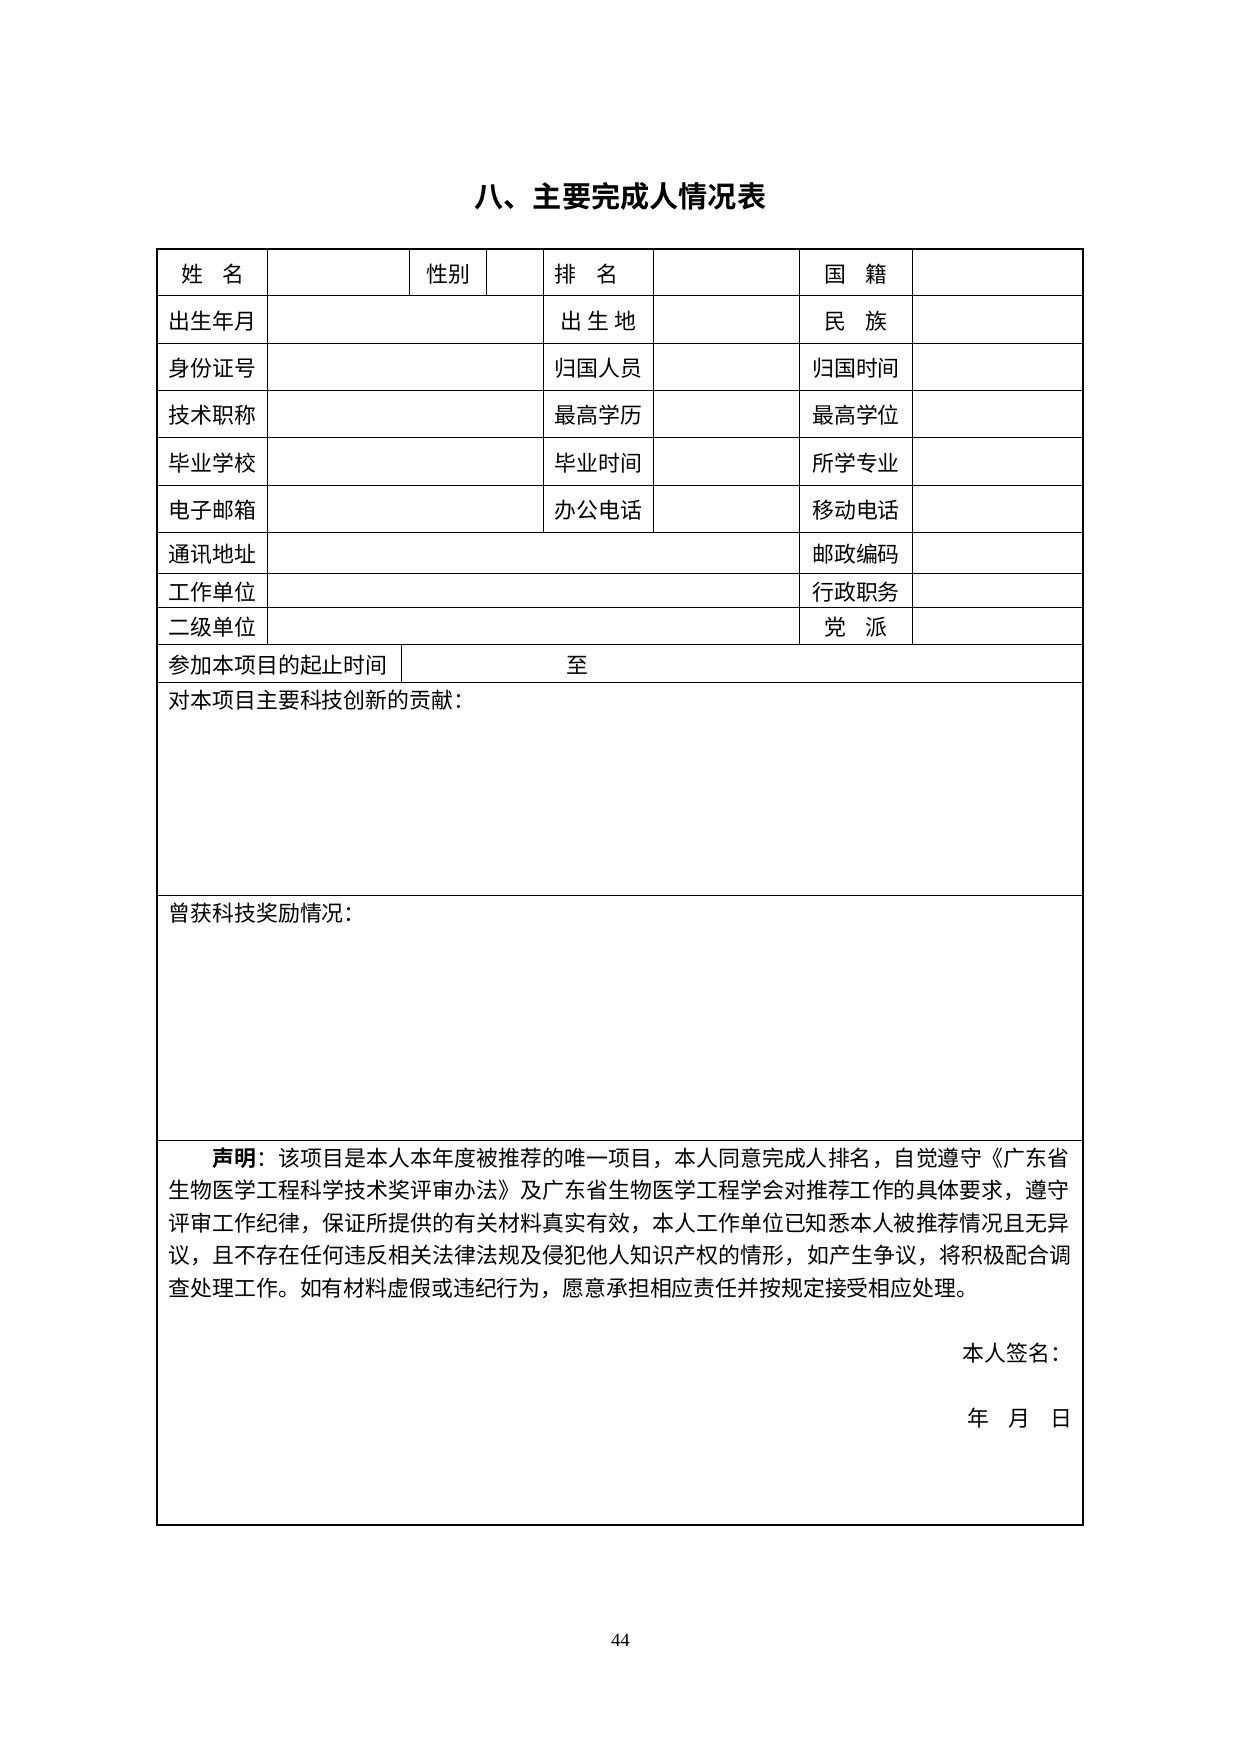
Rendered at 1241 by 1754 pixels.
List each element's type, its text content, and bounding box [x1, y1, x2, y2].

text 八、主要完成人情况表 [187, 162, 1053, 227]
table_cell [913, 486, 1082, 532]
table_cell [654, 438, 799, 484]
table_header 姓 名 [158, 250, 267, 295]
table_cell [268, 486, 543, 532]
table_cell 党 派 [800, 608, 912, 644]
table_cell 参加本项目的起止时间 [158, 645, 401, 682]
table_cell 技术职称 [158, 391, 267, 437]
table_cell 电子邮箱 [158, 486, 267, 532]
table_cell [268, 533, 799, 573]
table_cell [913, 608, 1082, 644]
table_cell 身份证号 [158, 344, 267, 390]
table_cell [654, 296, 799, 343]
table_cell 最高学位 [800, 391, 912, 437]
table_cell [654, 486, 799, 532]
table_cell [654, 391, 799, 437]
table_cell [654, 344, 799, 390]
table_cell 声明：该项目是本人本年度被推荐的唯一项目，本人同意完成人排名，自觉遵守《广东省生物医学工程科学技术奖评审办法》及广东省生物医学工程学会对推荐工作的具体要求，遵守评审工作纪律，保证所提供的有关材料真实有效，本人工作单位已知悉本人被推荐情况且无异议，且不存在任何违反相关法律法规及侵犯他人知识产权的情形，如产生争议，将积极配合调查处理工作。如有材料虚假或违纪行为，愿意承担相应责任并按规定接受相应处理。 本人签名： 年 月 日 [158, 1141, 1082, 1524]
table_cell 所学专业 [800, 438, 912, 484]
table_cell [268, 296, 543, 343]
table_header [913, 250, 1082, 295]
table_cell 至 [402, 645, 1082, 682]
table_cell [913, 296, 1082, 343]
table_cell 最高学历 [544, 391, 653, 437]
table_cell [913, 533, 1082, 573]
table_header [268, 250, 409, 295]
table_cell [268, 574, 799, 607]
table_cell [913, 438, 1082, 484]
table_header [487, 250, 543, 295]
table_cell 移动电话 [800, 486, 912, 532]
table_cell 办公电话 [544, 486, 653, 532]
table_cell 邮政编码 [800, 533, 912, 573]
table_cell 二级单位 [158, 608, 267, 644]
table_header 排 名 [544, 250, 653, 295]
table_cell 行政职务 [800, 574, 912, 607]
table_cell 工作单位 [158, 574, 267, 607]
table_cell [268, 608, 799, 644]
table_cell 通讯地址 [158, 533, 267, 573]
table_cell 对本项目主要科技创新的贡献： [158, 683, 1082, 895]
table_cell 归国时间 [800, 344, 912, 390]
table_cell [268, 438, 543, 484]
table_cell 归国人员 [544, 344, 653, 390]
table_header 性别 [410, 250, 486, 295]
table_cell [913, 344, 1082, 390]
table_cell [913, 574, 1082, 607]
table_header [654, 250, 799, 295]
table_cell [268, 344, 543, 390]
table_header 国 籍 [800, 250, 912, 295]
table_cell 出生年月 [158, 296, 267, 343]
table_cell 出 生 地 [544, 296, 653, 343]
table_cell 毕业时间 [544, 438, 653, 484]
table_cell [913, 391, 1082, 437]
table_cell 民 族 [800, 296, 912, 343]
table_cell 曾获科技奖励情况： [158, 896, 1082, 1139]
table_cell [268, 391, 543, 437]
table_cell 毕业学校 [158, 438, 267, 484]
